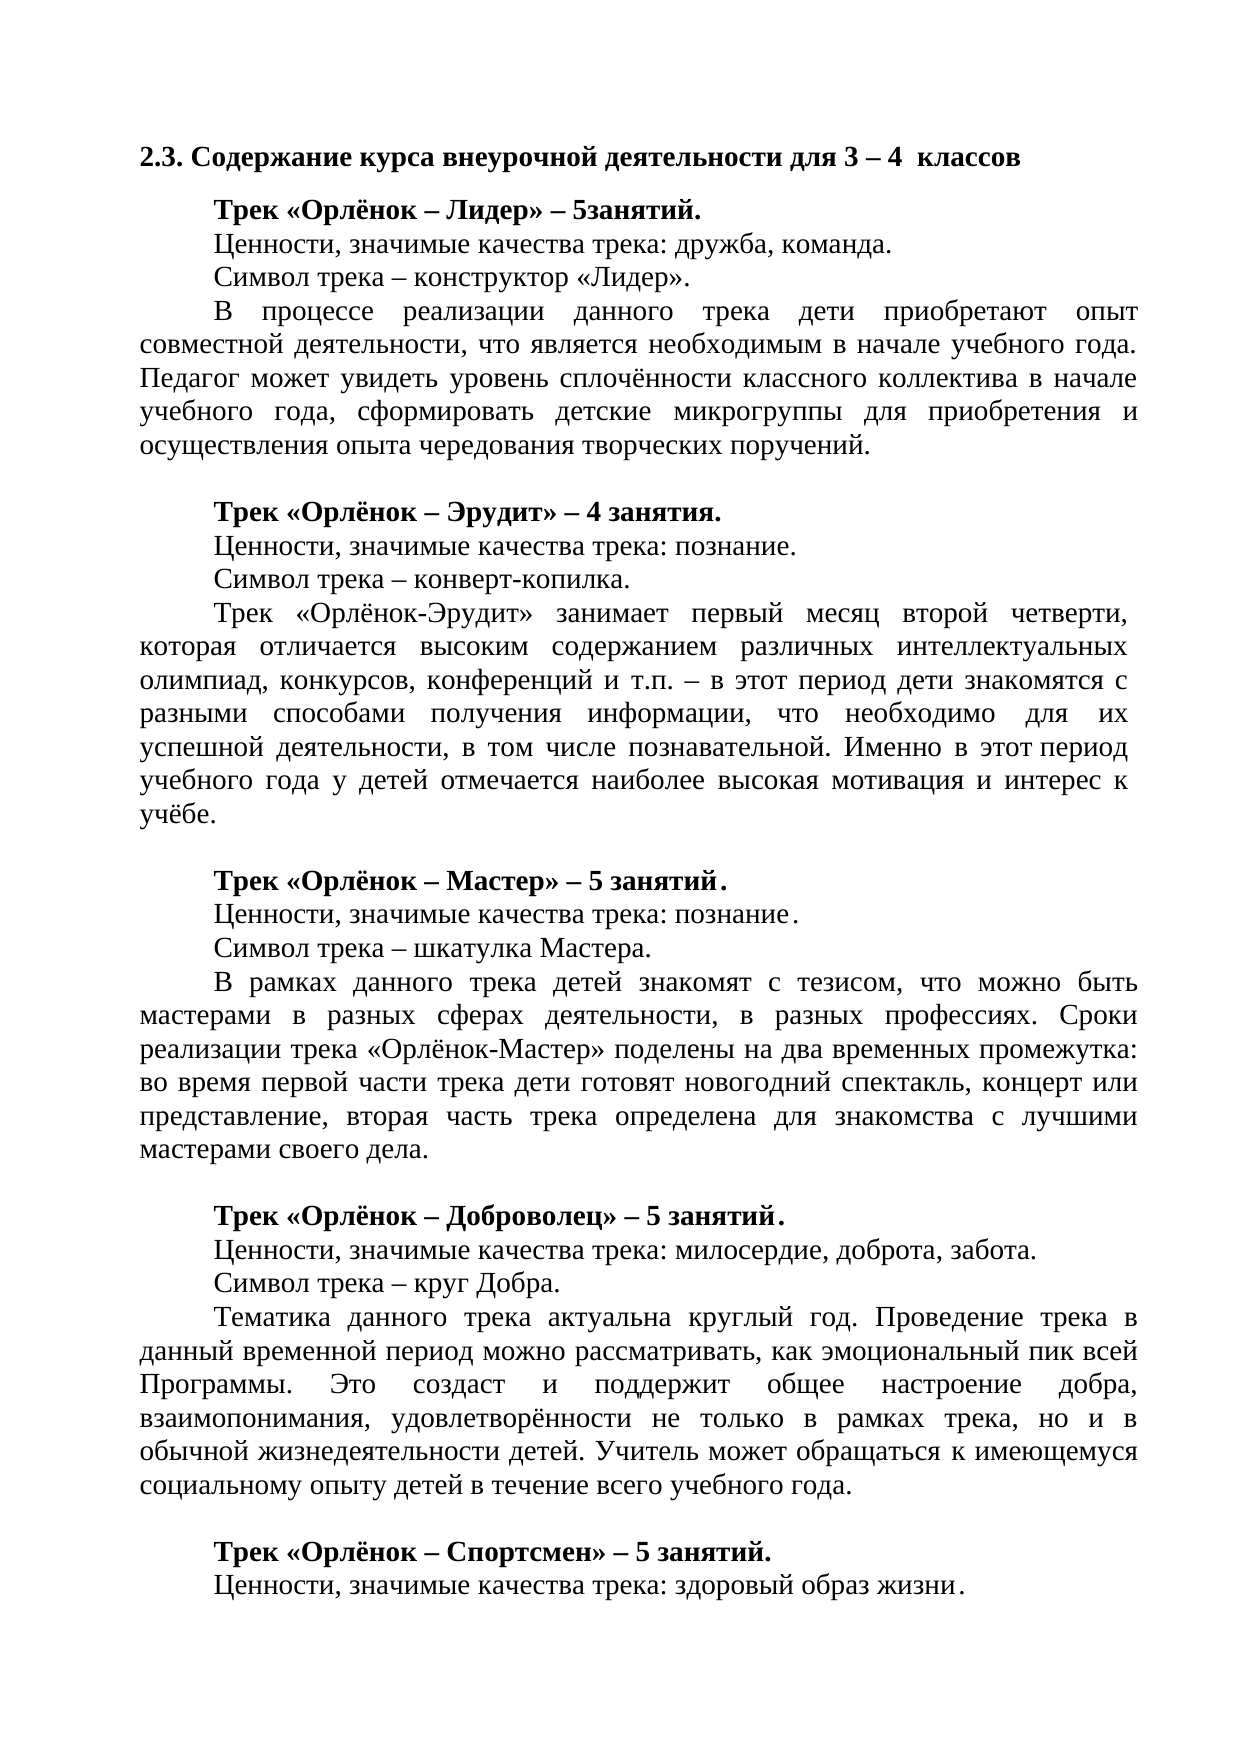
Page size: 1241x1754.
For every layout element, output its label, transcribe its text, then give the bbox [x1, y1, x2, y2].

text 2.3. Содержание курса внеурочной деятельности для 3 – 4 классов [139, 139, 1138, 173]
text Тематика данного трека актуальна круглый год. Проведение трека в данный временной период можно рассматривать, как эмоциональный пик всей Программы. Это создаст и поддержит общее настроение добра, взаимопонимания, удовлетворённости не только в рамках трека, но и в обычной жизнедеятельности детей. Учитель может обращаться к имеющемуся социальному опыту детей в течение всего учебного года. [139, 1299, 1138, 1500]
text Трек «Орлёнок – Спортсмен» – 5 занятий. [139, 1534, 1128, 1567]
text Ценности, значимые качества трека: познание. [139, 528, 1128, 561]
text Трек «Орлёнок – Эрудит» – 4 занятия. [139, 494, 1128, 528]
text В процессе реализации данного трека дети приобретают опыт совместной деятельности, что является необходимым в начале учебного года. Педагог может увидеть уровень сплочённости классного коллектива в начале учебного года, сформировать детские микрогруппы для приобретения и осуществления опыта чередования творческих поручений. [139, 293, 1138, 461]
text Символ трека – конверт-копилка. [139, 561, 1138, 595]
text В рамках данного трека детей знакомят с тезисом, что можно быть мастерами в разных сферах деятельности, в разных профессиях. Сроки реализации трека «Орлёнок-Мастер» поделены на два временных промежутка: во время первой части трека дети готовят новогодний спектакль, концерт или представление, вторая часть трека определена для знакомства с лучшими мастерами своего дела. [139, 964, 1138, 1165]
text Трек «Орлёнок – Лидер» – 5занятий. [139, 192, 1128, 226]
text Символ трека – шкатулка Мастера. [139, 930, 1128, 964]
text Символ трека – конструктор «Лидер». [139, 259, 1128, 293]
text Трек «Орлёнок – Мастер» – 5 занятий . [139, 863, 1128, 897]
text Трек «Орлёнок-Эрудит» занимает первый месяц второй четверти, которая отличается высоким содержанием различных интеллектуальных олимпиад, конкурсов, конференций и т.п. – в этот период дети знакомятся с разными способами получения информации, что необходимо для их успешной деятельности, в том числе познавательной. Именно в этот период учебного года у детей отмечается наиболее высокая мотивация и интерес к учёбе. [139, 595, 1128, 829]
text Ценности, значимые качества трека: здоровый образ жизни . [139, 1567, 1128, 1601]
text Ценности, значимые качества трека: дружба, команда. [139, 226, 1128, 259]
text Ценности, значимые качества трека: милосердие, доброта, забота. [139, 1232, 1128, 1266]
text Трек «Орлёнок – Доброволец» – 5 занятий . [139, 1198, 1128, 1232]
text Символ трека – круг Добра. [139, 1266, 1128, 1299]
text Ценности, значимые качества трека: познание . [139, 897, 1128, 930]
